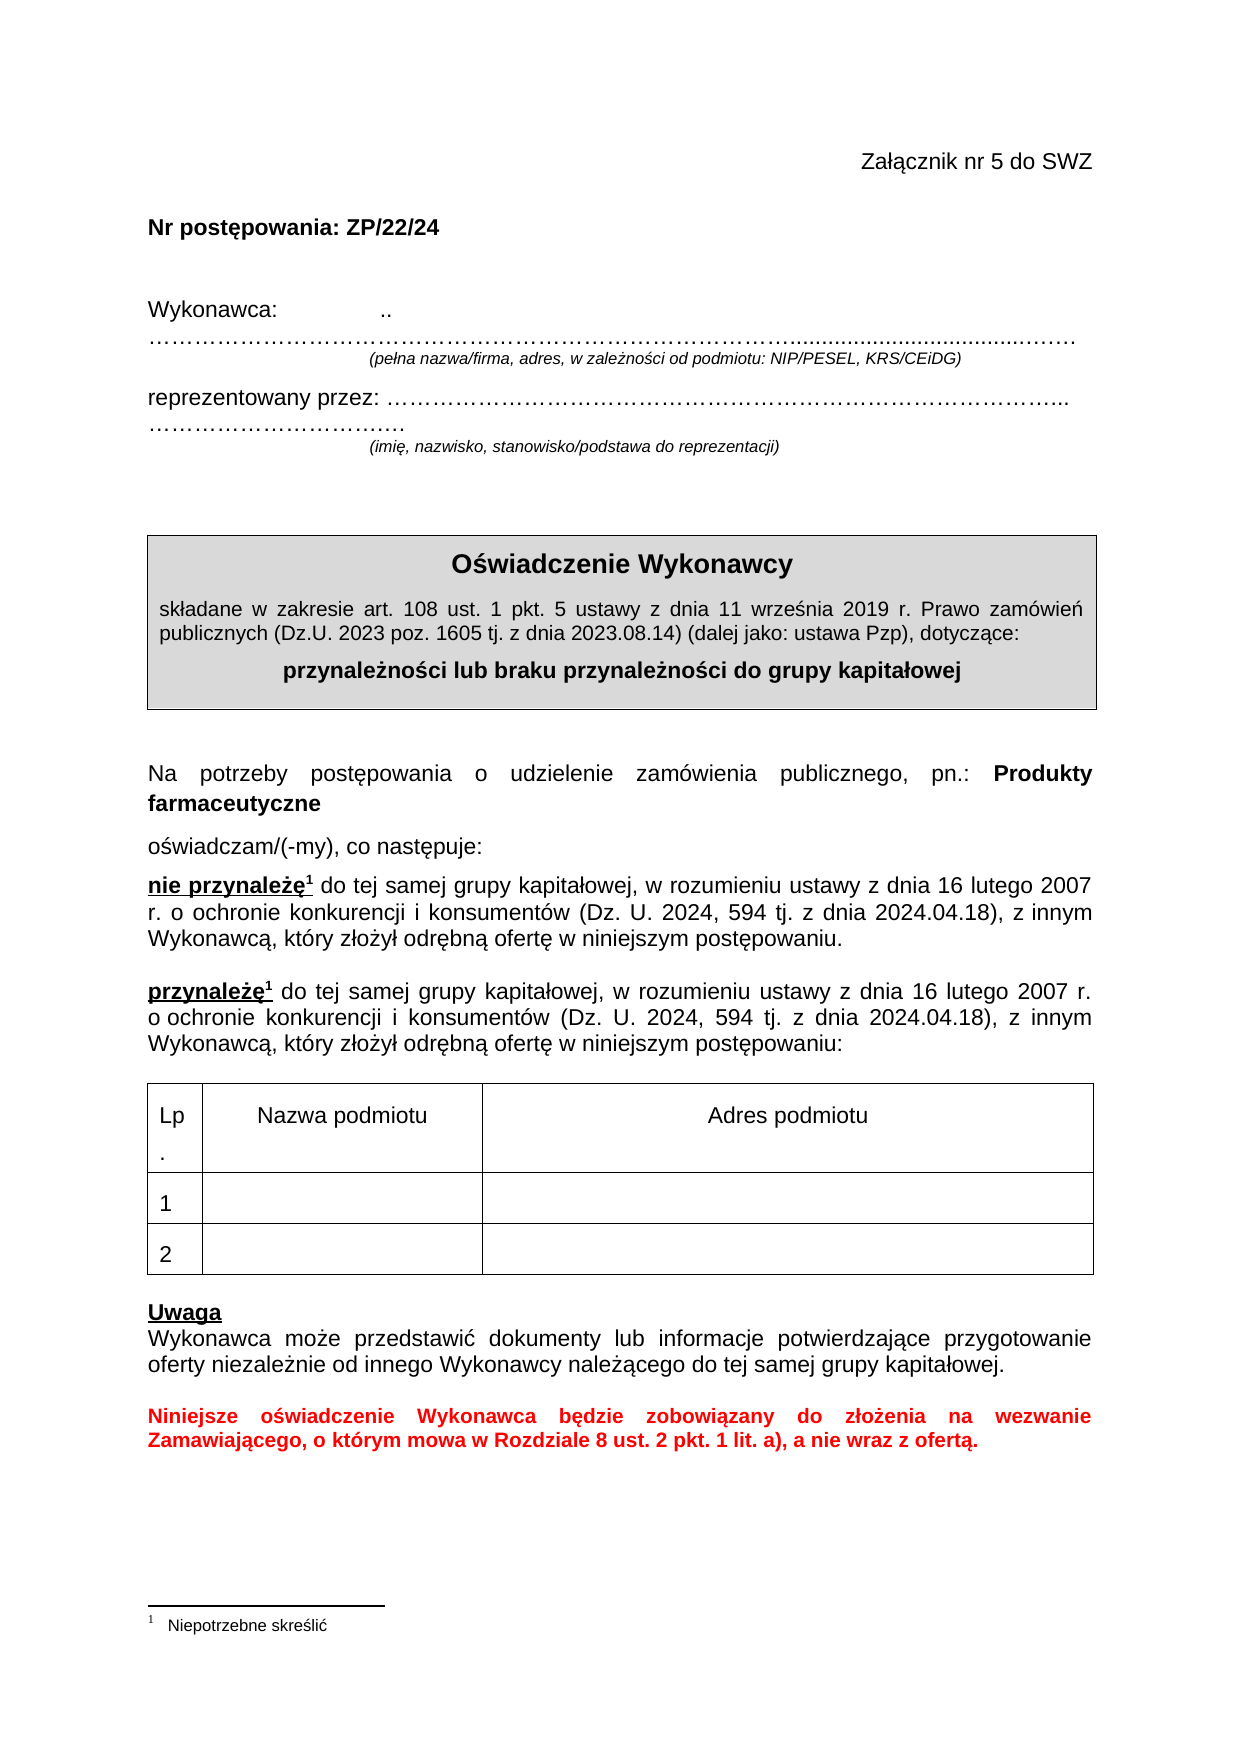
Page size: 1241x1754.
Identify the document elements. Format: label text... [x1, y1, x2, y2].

text nie przynależę1 do tej samej grupy kapitałowej, w rozumieniu ustawy z dnia 16 lutego 2007 r. o ochronie konkurencji i konsumentów (Dz. U. 2024, 594 tj. z dnia 2024.04.18), z innym Wykonawcą, który złożył odrębną ofertę w niniejszym postępowaniu. [148, 872, 1092, 951]
table_cell [203, 1224, 482, 1274]
text Nr postępowania: ZP/22/24 [148, 213, 1092, 240]
text reprezentowany przez: ……………………………………………………………………………...………………………….… [148, 384, 1092, 436]
subtitle Załącznik nr 5 do SWZ [207, 148, 1092, 174]
text (imię, nazwisko, stanowisko/podstawa do reprezentacji) [369, 436, 1093, 456]
text Wykonawca może przedstawić dokumenty lub informacje potwierdzające przygotowanie oferty niezależnie od innego Wykonawcy należącego do tej samej grupy kapitałowej. [148, 1325, 1092, 1377]
table_header Adres podmiotu [483, 1084, 1093, 1172]
text (pełna nazwa/firma, adres, w zależności od podmiotu: NIP/PESEL, KRS/CEiDG) [369, 349, 1092, 368]
table_cell 1 [148, 1173, 202, 1223]
text Uwaga [148, 1287, 1092, 1325]
table_header Oświadczenie Wykonawcy składane w zakresie art. 108 ust. 1 pkt. 5 ustawy z dnia 11 września 2019 r. Prawo zamówień publicznych (Dz.U. 2023 poz. 1605 tj. z dnia 2023.08.14) (dalej jako: ustawa Pzp), dotyczące: przynależności lub braku przynależności do grupy kapitałowej [148, 536, 1096, 708]
table_cell [483, 1173, 1093, 1223]
text oświadczam/(-my), co następuje: [148, 833, 1092, 859]
table_cell 2 [148, 1224, 202, 1274]
table_header Nazwa podmiotu [203, 1084, 482, 1172]
table_cell [483, 1224, 1093, 1274]
table_cell [203, 1173, 482, 1223]
text Wykonawca: ..………………………………………………………………………….....................................….… [148, 296, 1092, 349]
text przynależę do tej samej grupy kapitałowej, w rozumieniu ustawy z dnia 16 lutego 2007 r. o ochronie konkurencji i konsumentów (Dz. U. 2024, 594 tj. z dnia 2024.04.18), z innym Wykonawcą, który złożył odrębną ofertę w niniejszym postępowaniu: [148, 978, 1092, 1057]
table_header Lp. [148, 1084, 202, 1172]
text Na potrzeby postępowania o udzielenie zamówienia publicznego, pn.: Produkty farmaceutyczne [148, 760, 1092, 816]
text Niniejsze oświadczenie Wykonawca będzie zobowiązany do złożenia na wezwanie Zamawiającego, o którym mowa w Rozdziale 8 ust. 2 pkt. 1 lit. a), a nie wraz z ofertą. [148, 1404, 1092, 1452]
